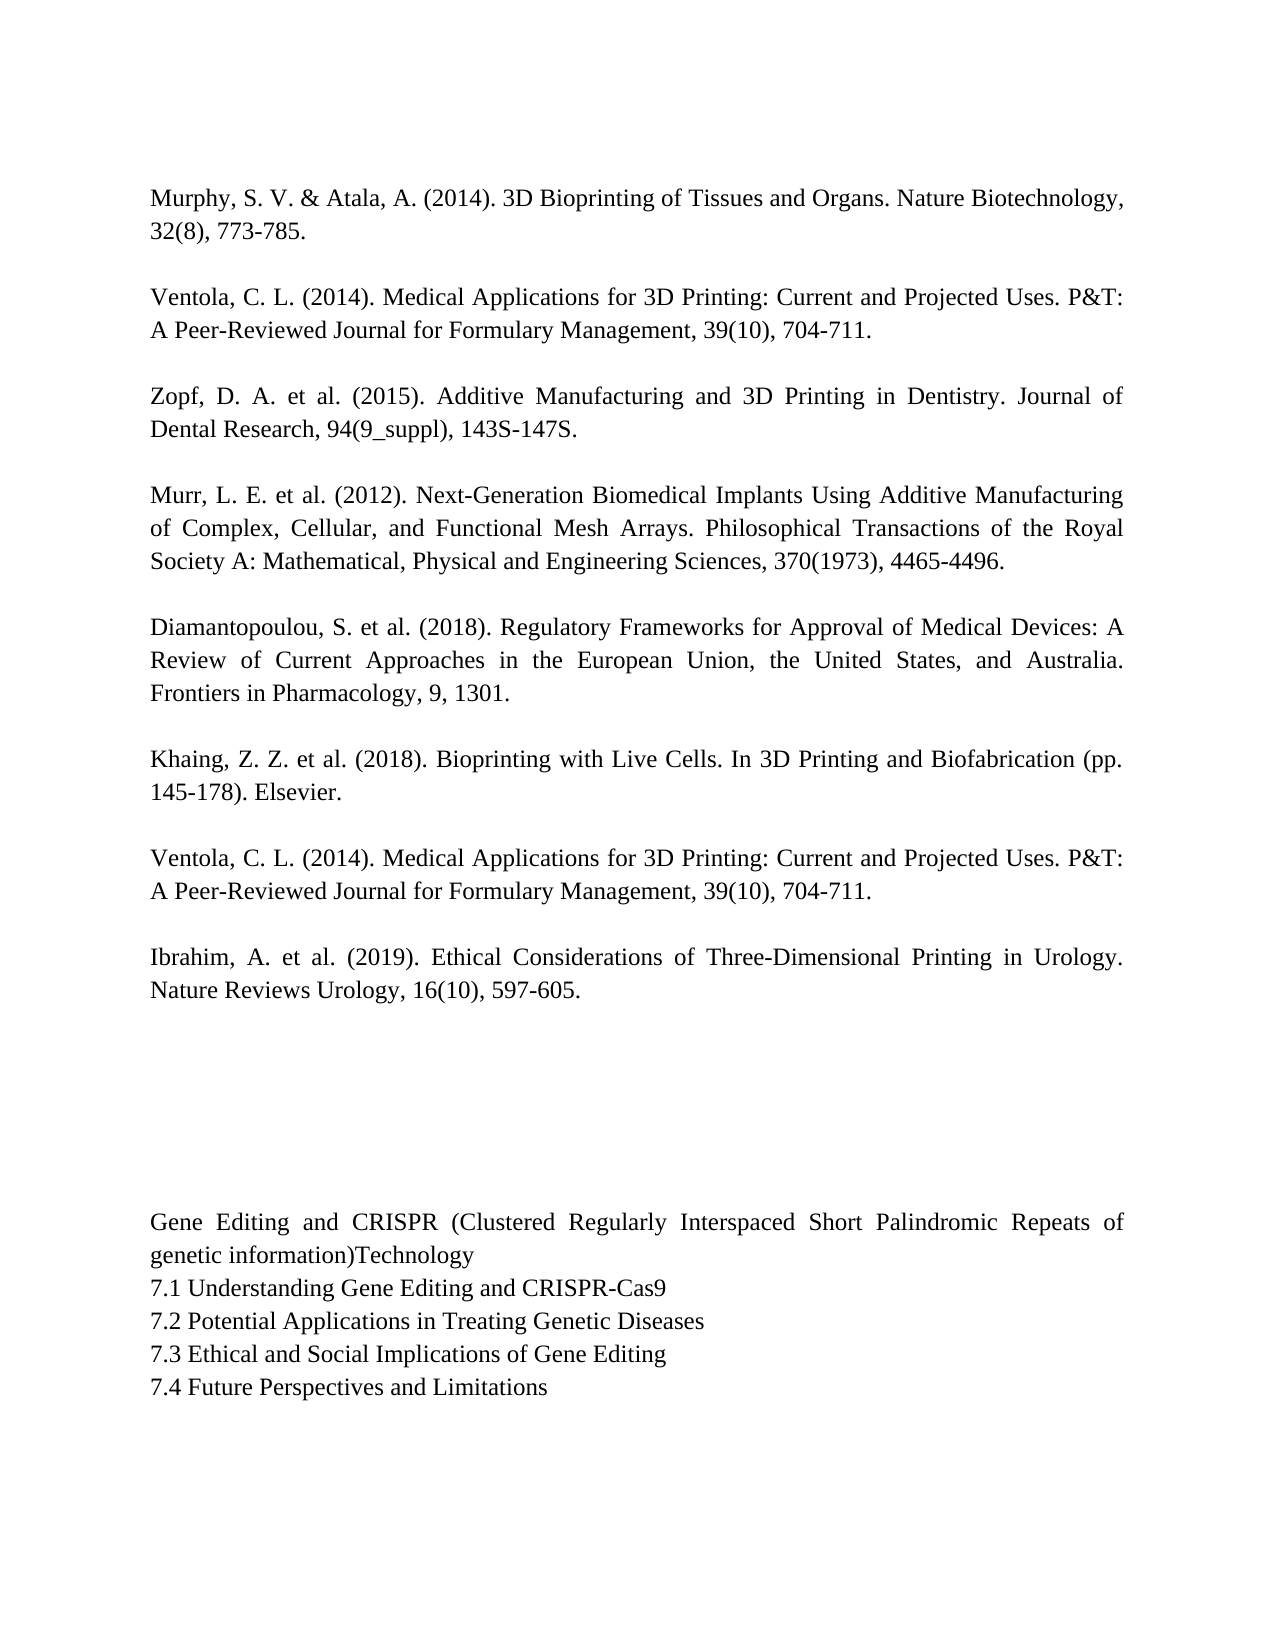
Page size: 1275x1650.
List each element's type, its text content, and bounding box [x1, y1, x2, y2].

text Zopf, D. A. et al. (2015). Additive Manufacturing and 3D Printing in Dentistry. Journal of Dental Research, 94(9_suppl), 143S-147S. [150, 381, 1125, 443]
text 7.4 Future Perspectives and Limitations [150, 1372, 1125, 1401]
text Khaing, Z. Z. et al. (2018). Bioprinting with Live Cells. In 3D Printing and Biofabrication (pp. 145-178). Elsevier. [150, 744, 1125, 806]
text Ventola, C. L. (2014). Medical Applications for 3D Printing: Current and Projected Uses. P&T: A Peer-Reviewed Journal for Formulary Management, 39(10), 704-711. [150, 843, 1125, 905]
text 7.3 Ethical and Social Implications of Gene Editing [150, 1339, 1125, 1367]
text 7.2 Potential Applications in Treating Genetic Diseases [150, 1306, 1125, 1334]
text Diamantopoulou, S. et al. (2018). Regulatory Frameworks for Approval of Medical Devices: A Review of Current Approaches in the European Union, the United States, and Australia. Frontiers in Pharmacology, 9, 1301. [150, 612, 1125, 707]
text Ventola, C. L. (2014). Medical Applications for 3D Printing: Current and Projected Uses. P&T: A Peer-Reviewed Journal for Formulary Management, 39(10), 704-711. [150, 282, 1125, 344]
text Murphy, S. V. & Atala, A. (2014). 3D Bioprinting of Tissues and Organs. Nature Biotechnology, 32(8), 773-785. [150, 183, 1125, 245]
text Murr, L. E. et al. (2012). Next-Generation Biomedical Implants Using Additive Manufacturing of Complex, Cellular, and Functional Mesh Arrays. Philosophical Transactions of the Royal Society A: Mathematical, Physical and Engineering Sciences, 370(1973), 4465-4496. [150, 480, 1125, 575]
text Gene Editing and CRISPR (Clustered Regularly Interspaced Short Palindromic Repeats of genetic information)Technology [150, 1207, 1125, 1268]
text 7.1 Understanding Gene Editing and CRISPR-Cas9 [150, 1273, 1125, 1301]
text Ibrahim, A. et al. (2019). Ethical Considerations of Three-Dimensional Printing in Urology. Nature Reviews Urology, 16(10), 597-605. [150, 942, 1125, 1004]
